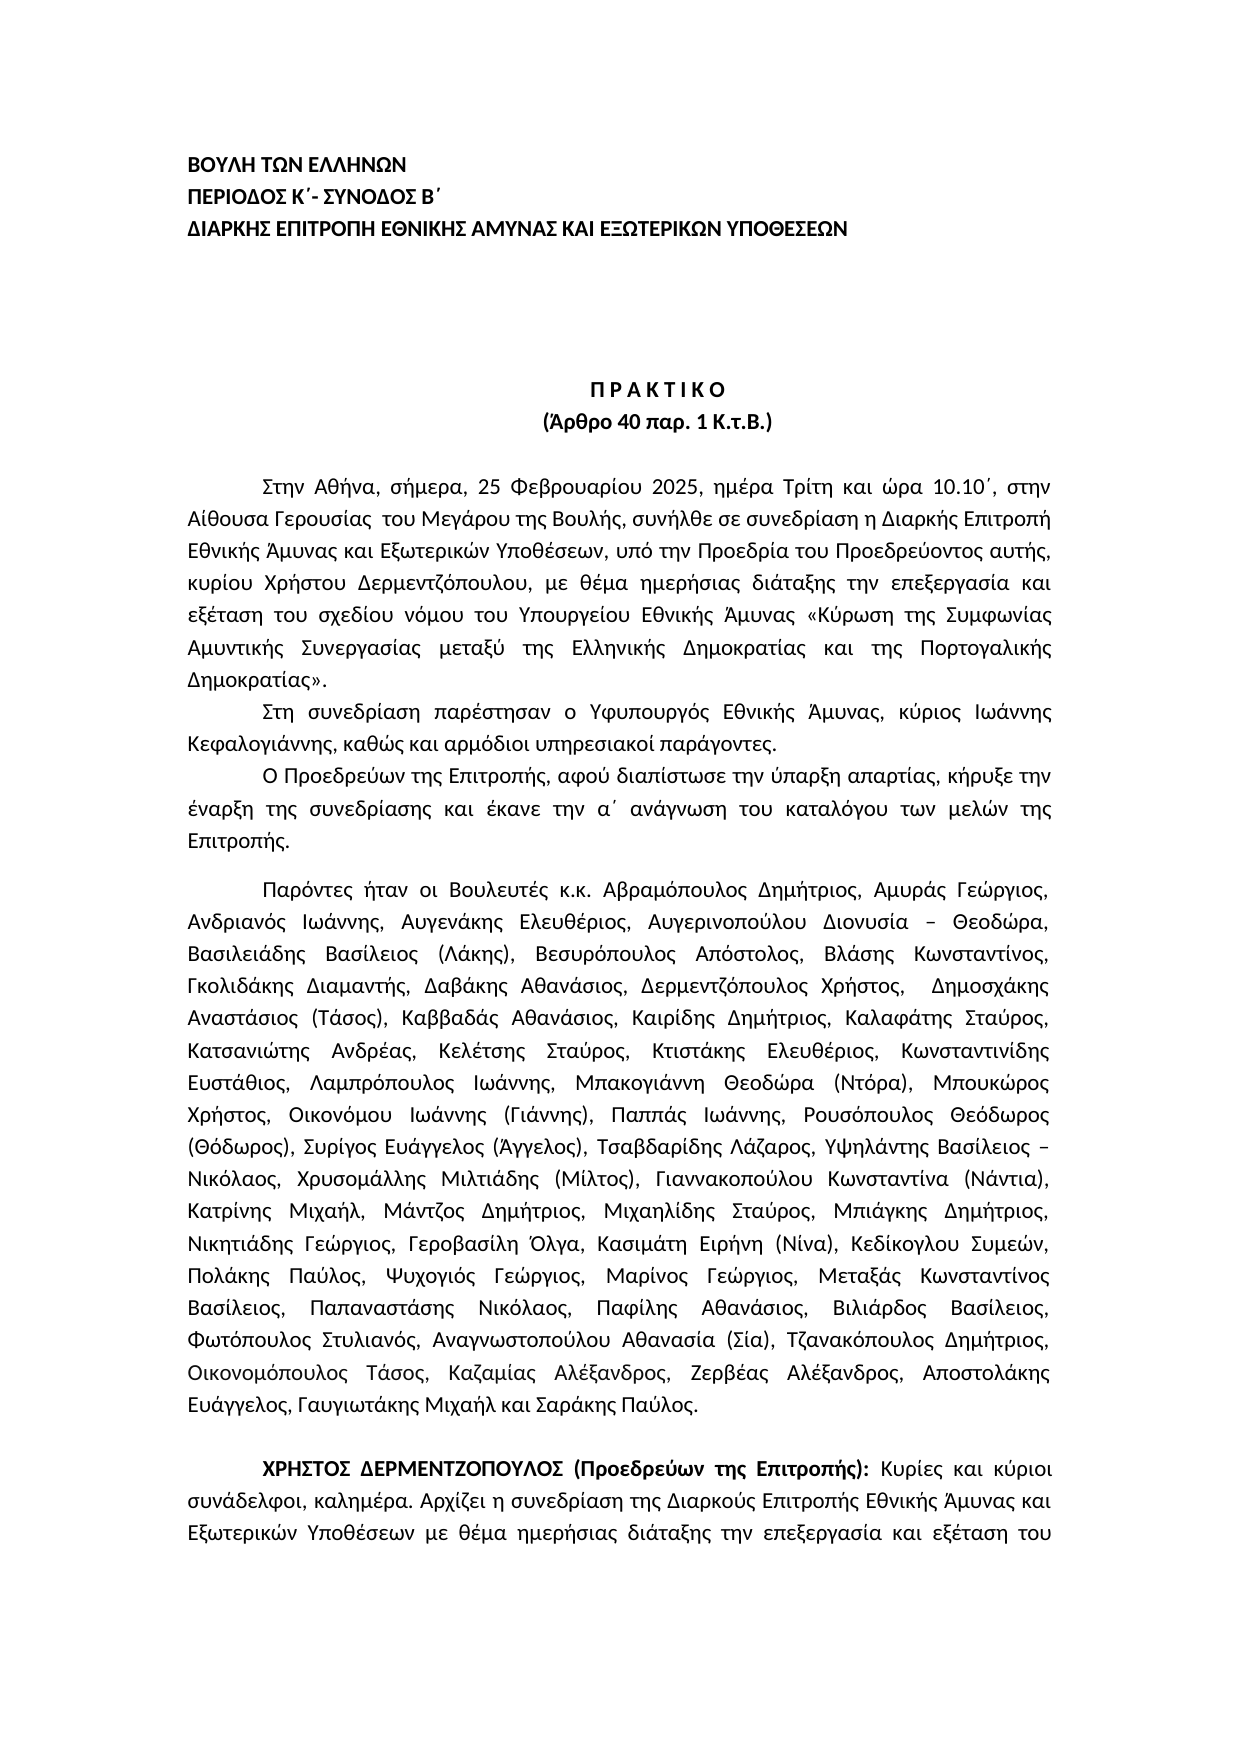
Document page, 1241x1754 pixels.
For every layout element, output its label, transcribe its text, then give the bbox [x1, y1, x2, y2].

text ΠΕΡΙΟΔΟΣ Κ΄- ΣΥΝΟΔΟΣ B΄ [187, 182, 1053, 210]
text Π Ρ Α Κ Τ Ι Κ Ο [187, 375, 1053, 403]
text Στην Αθήνα, σήμερα, 25 Φεβρουαρίου 2025, ημέρα Τρίτη και ώρα 10.10΄, στην Αίθουσα Γερουσίας του Μεγάρου της Βουλής, συνήλθε σε συνεδρίαση η Διαρκής Επιτροπή Εθνικής Άμυνας και Εξωτερικών Υποθέσεων, υπό την Προεδρία του Προεδρεύοντος αυτής, κυρίου Χρήστου Δερμεντζόπουλου, με θέμα ημερήσιας διάταξης την επεξεργασία και εξέταση του σχεδίου νόμου του Υπουργείου Εθνικής Άμυνας «Κύρωση της Συμφωνίας Αμυντικής Συνεργασίας μεταξύ της Ελληνικής Δημοκρατίας και της Πορτογαλικής Δημοκρατίας». [187, 472, 1053, 693]
text Παρόντες ήταν οι Βουλευτές κ.κ. Αβραμόπουλος Δημήτριος, Αμυράς Γεώργιος, Ανδριανός Ιωάννης, Αυγενάκης Ελευθέριος, Αυγερινοπούλου Διονυσία – Θεοδώρα, Βασιλειάδης Βασίλειος (Λάκης), Βεσυρόπουλος Απόστολος, Βλάσης Κωνσταντίνος, Γκολιδάκης Διαμαντής, Δαβάκης Αθανάσιος, Δερμεντζόπουλος Χρήστος, Δημοσχάκης Αναστάσιος (Τάσος), Καββαδάς Αθανάσιος, Καιρίδης Δημήτριος, Καλαφάτης Σταύρος, Κατσανιώτης Ανδρέας, Κελέτσης Σταύρος, Κτιστάκης Ελευθέριος, Κωνσταντινίδης Ευστάθιος, Λαμπρόπουλος Ιωάννης, Μπακογιάννη Θεοδώρα (Ντόρα), Μπουκώρος Χρήστος, Οικονόμου Ιωάννης (Γιάννης), Παππάς Ιωάννης, Ρουσόπουλος Θεόδωρος (Θόδωρος), Συρίγος Ευάγγελος (Άγγελος), Τσαβδαρίδης Λάζαρος, Υψηλάντης Βασίλειος – Νικόλαος, Χρυσομάλλης Μιλτιάδης (Μίλτος), Γιαννακοπούλου Κωνσταντίνα (Νάντια), Κατρίνης Μιχαήλ, Μάντζος Δημήτριος, Μιχαηλίδης Σταύρος, Μπιάγκης Δημήτριος, Νικητιάδης Γεώργιος, Γεροβασίλη Όλγα, Κασιμάτη Ειρήνη (Νίνα), Κεδίκογλου Συμεών, Πολάκης Παύλος, Ψυχογιός Γεώργιος, Μαρίνος Γεώργιος, Μεταξάς Κωνσταντίνος Βασίλειος, Παπαναστάσης Νικόλαος, Παφίλης Αθανάσιος, Βιλιάρδος Βασίλειος, Φωτόπουλος Στυλιανός, Αναγνωστοπούλου Αθανασία (Σία), Τζανακόπουλος Δημήτριος, Οικονομόπουλος Τάσος, Καζαμίας Αλέξανδρος, Ζερβέας Αλέξανδρος, Αποστολάκης Ευάγγελος, Γαυγιωτάκης Μιχαήλ και Σαράκης Παύλος. [187, 875, 1050, 1418]
text ΔΙΑΡΚΗΣ ΕΠΙΤΡΟΠΗ ΕΘΝΙΚΗΣ ΑΜΥΝΑΣ ΚΑΙ ΕΞΩΤΕΡΙΚΩΝ ΥΠΟΘΕΣΕΩΝ [187, 214, 1053, 242]
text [187, 1454, 1053, 1547]
text Στη συνεδρίαση παρέστησαν ο Υφυπουργός Εθνικής Άμυνας, κύριος Ιωάννης Κεφαλογιάννης, καθώς και αρμόδιοι υπηρεσιακοί παράγοντες. [187, 697, 1053, 757]
text (Άρθρο 40 παρ. 1 Κ.τ.Β.) [187, 407, 1053, 436]
text ΒΟΥΛΗ ΤΩΝ ΕΛΛΗΝΩΝ [187, 150, 1053, 178]
text Ο Προεδρεύων της Επιτροπής, αφού διαπίστωσε την ύπαρξη απαρτίας, κήρυξε την έναρξη της συνεδρίασης και έκανε την α΄ ανάγνωση του καταλόγου των μελών της Επιτροπής. [187, 762, 1053, 854]
